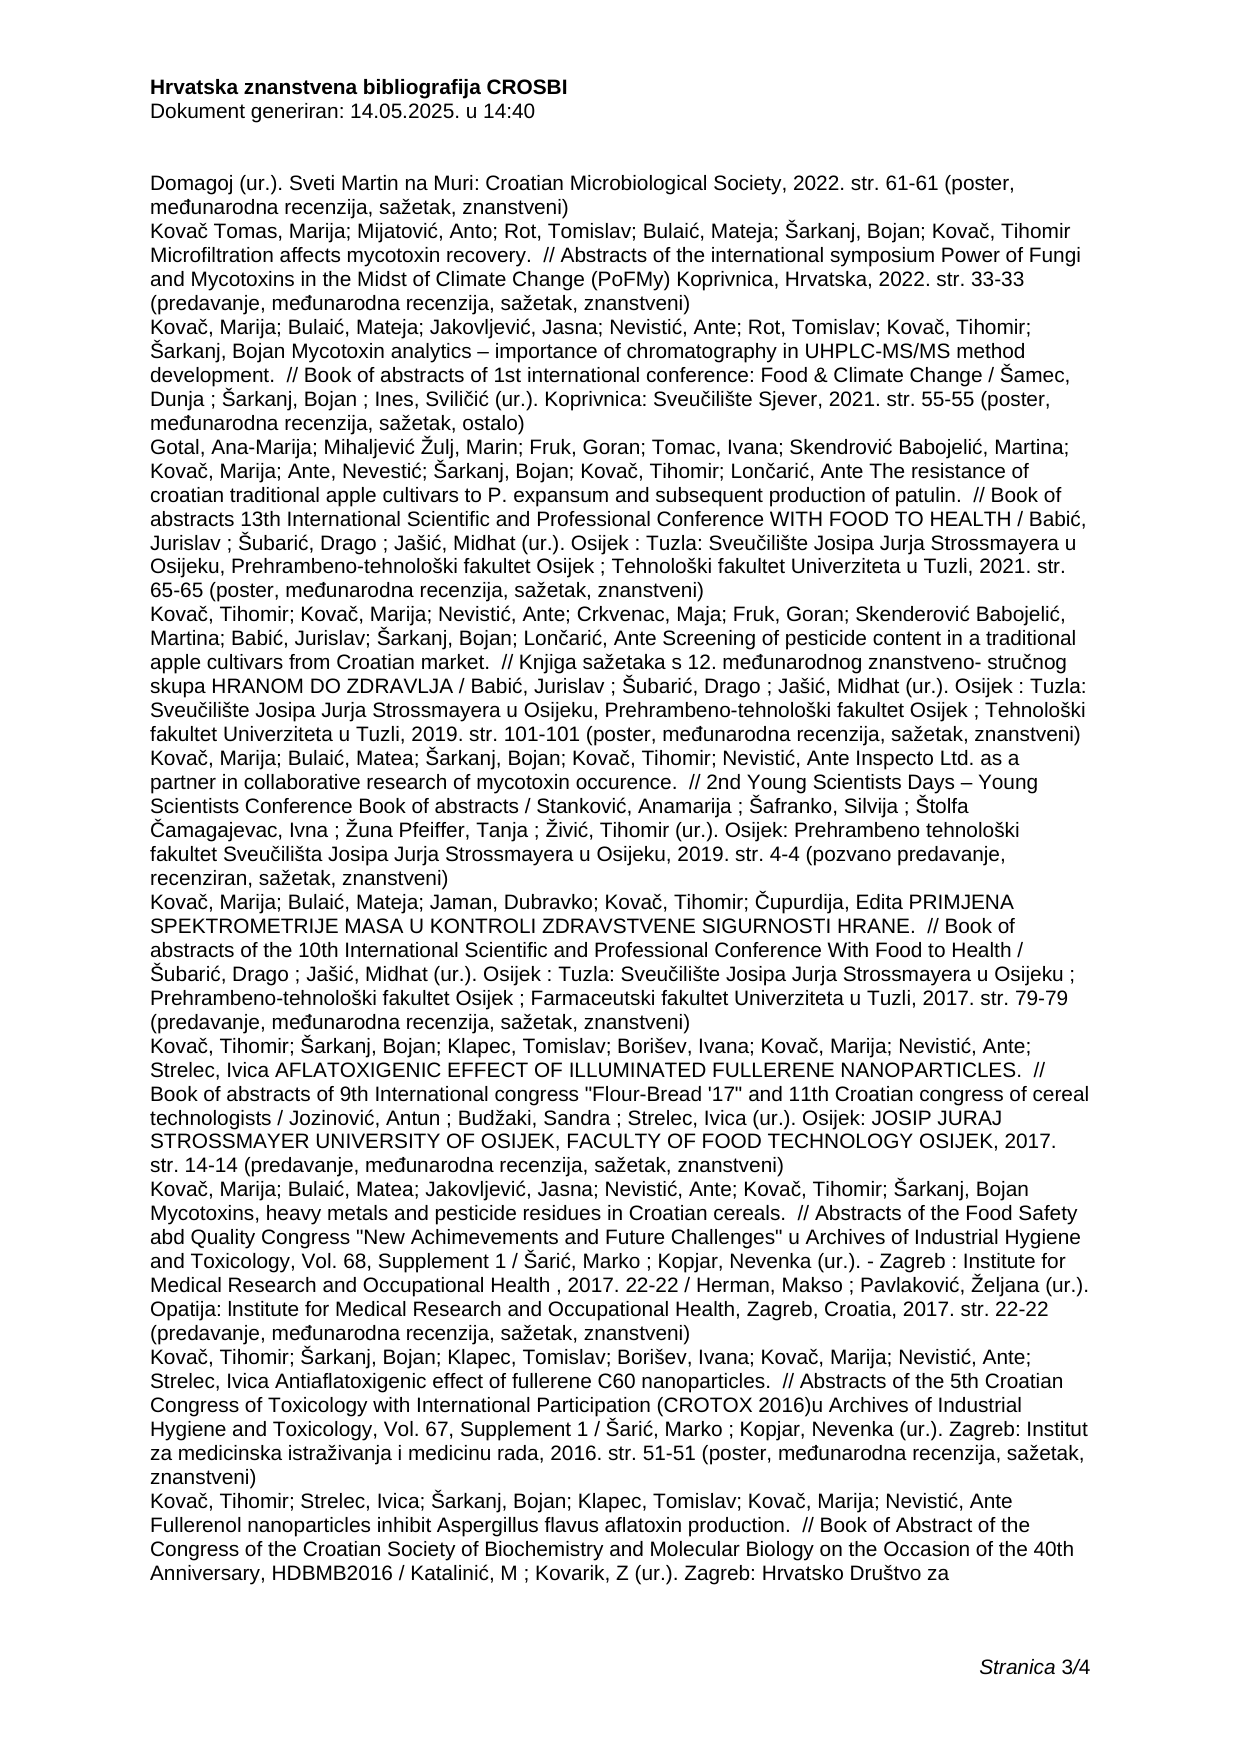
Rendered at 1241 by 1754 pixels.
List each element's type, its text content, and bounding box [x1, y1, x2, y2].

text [150, 1489, 1090, 1584]
text Kovač, Marija; Bulaić, Mateja; Jakovljević, Jasna; Nevistić, Ante; Rot, Tomislav; Kovač, Tihomir; Šarkanj, Bojan [150, 315, 1090, 434]
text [150, 171, 1090, 219]
text Kovač Tomas, Marija; Mijatović, Anto; Rot, Tomislav; Bulaić, Mateja; Šarkanj, Bojan; Kovač, Tihomir [150, 219, 1090, 315]
text Kovač, Marija; Bulaić, Matea; Jakovljević, Jasna; Nevistić, Ante; Kovač, Tihomir; Šarkanj, Bojan [150, 1177, 1090, 1345]
text Kovač, Tihomir; Šarkanj, Bojan; Klapec, Tomislav; Borišev, Ivana; Kovač, Marija; Nevistić, Ante; Strelec, Ivica [150, 1345, 1090, 1489]
text Kovač, Tihomir; Kovač, Marija; Nevistić, Ante; Crkvenac, Maja; Fruk, Goran; Skenderović Babojelić, Martina; Babić, Jurislav; Šarkanj, Bojan; Lončarić, Ante [150, 602, 1090, 746]
text Kovač, Tihomir; Šarkanj, Bojan; Klapec, Tomislav; Borišev, Ivana; Kovač, Marija; Nevistić, Ante; Strelec, Ivica [150, 1033, 1090, 1177]
text Kovač, Marija; Bulaić, Matea; Šarkanj, Bojan; Kovač, Tihomir; Nevistić, Ante [150, 746, 1090, 890]
text Gotal, Ana-Marija; Mihaljević Žulj, Marin; Fruk, Goran; Tomac, Ivana; Skendrović Babojelić, Martina; Kovač, Marija; Ante, Nevestić; Šarkanj, Bojan; Kovač, Tihomir; Lončarić, Ante [150, 434, 1090, 602]
text Kovač, Marija; Bulaić, Mateja; Jaman, Dubravko; Kovač, Tihomir; Čupurdija, Edita [150, 890, 1090, 1033]
